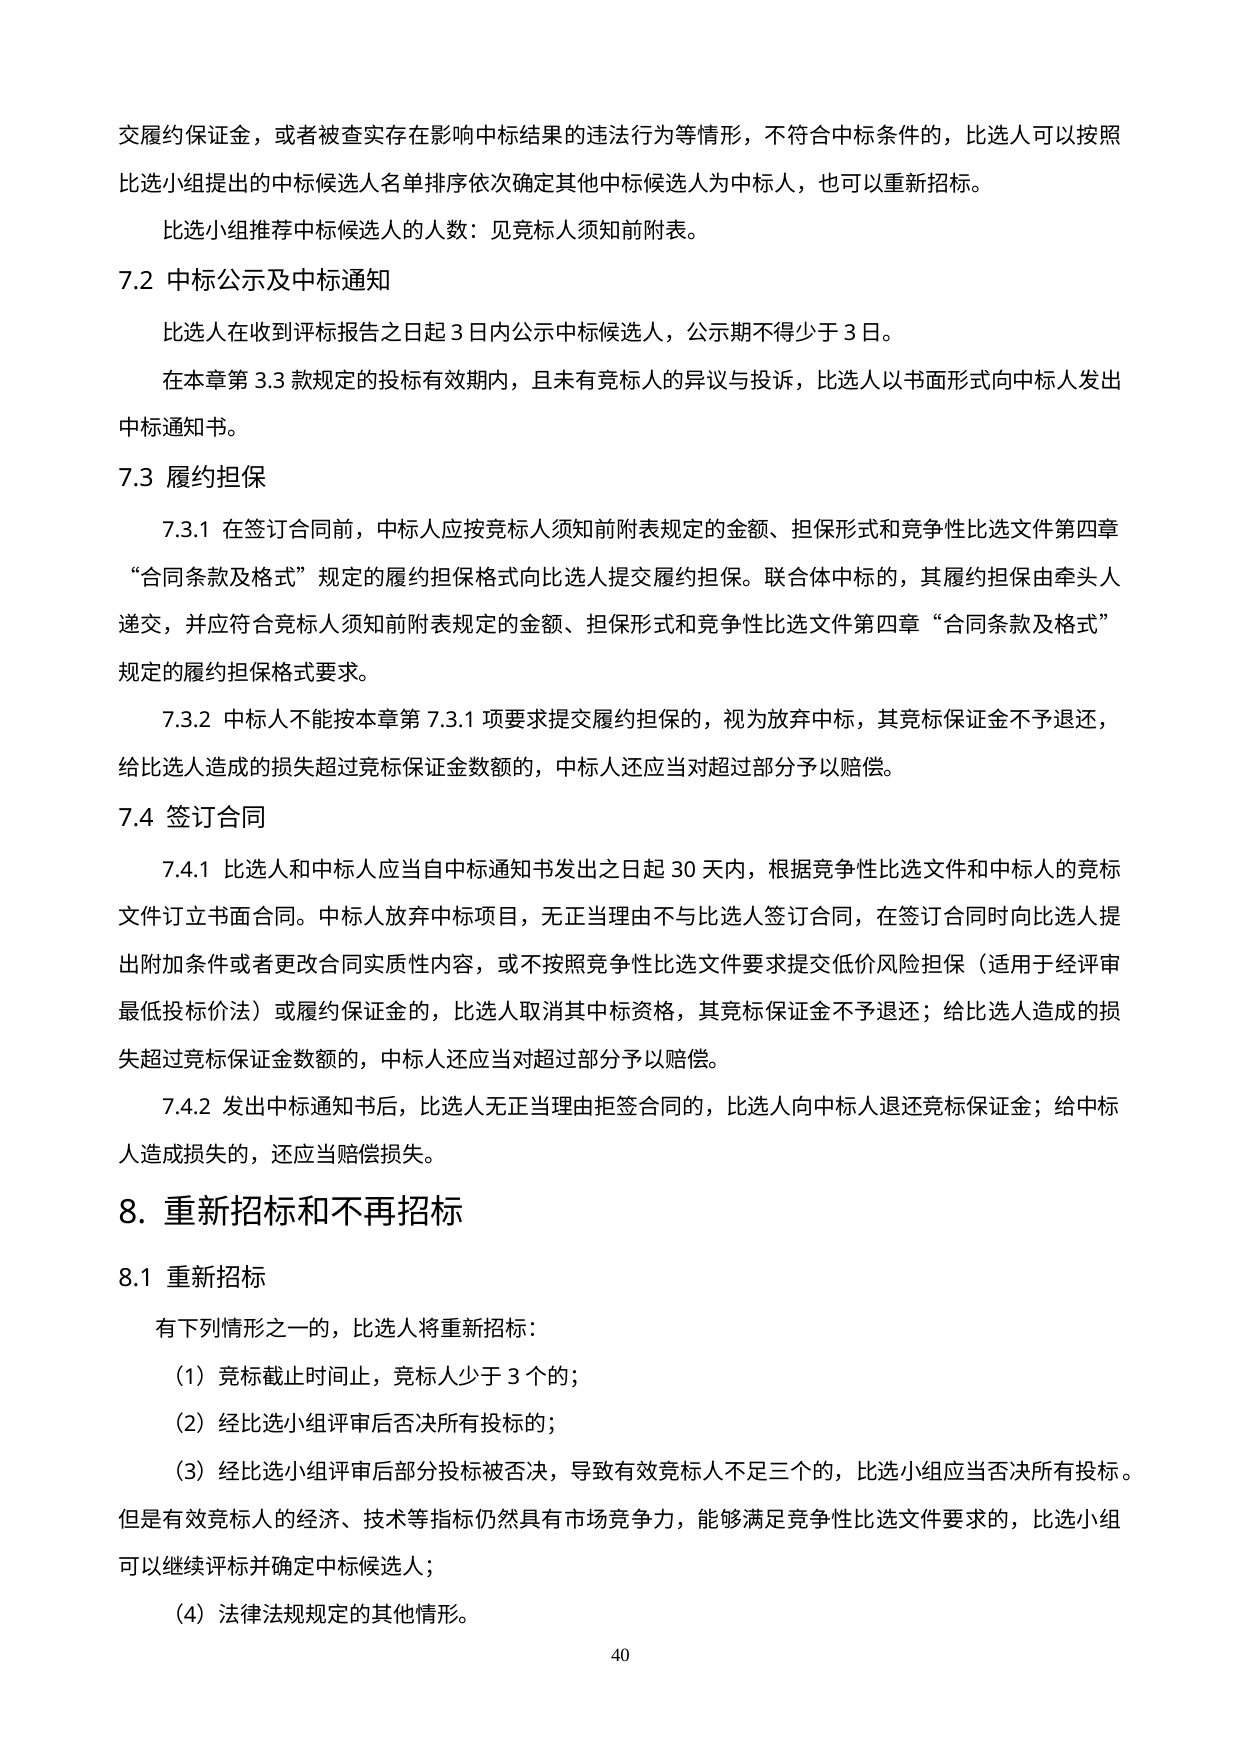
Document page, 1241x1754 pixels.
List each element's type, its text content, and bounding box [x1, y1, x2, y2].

text 比选小组推荐中标候选人的人数：见竞标人须知前附表。 [118, 213, 1122, 245]
text （1）竞标截止时间止，竞标人少于 3 个的； [118, 1359, 1122, 1391]
text 7.4.1 比选人和中标人应当自中标通知书发出之日起 30 天内，根据竞争性比选文件和中标人的竞标文件订立书面合同。中标人放弃中标项目，无正当理由不与比选人签订合同，在签订合同时向比选人提出附加条件或者更改合同实质性内容，或不按照竞争性比选文件要求提交低价风险担保（适用于经评审最低投标价法）或履约保证金的，比选人取消其中标资格，其竞标保证金不予退还；给比选人造成的损失超过竞标保证金数额的，中标人还应当对超过部分予以赔偿。 [118, 852, 1122, 1073]
text 7.4.2 发出中标通知书后，比选人无正当理由拒签合同的，比选人向中标人退还竞标保证金；给中标人造成损失的，还应当赔偿损失。 [118, 1089, 1122, 1168]
text 有下列情形之一的，比选人将重新招标： [156, 1311, 1122, 1343]
text 7.2 中标公示及中标通知 [118, 261, 1122, 297]
text 7.3 履约担保 [118, 458, 1122, 494]
text 比选人在收到评标报告之日起3日内公示中标候选人，公示期不得少于3日。 [118, 315, 1122, 347]
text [118, 118, 1122, 197]
text 7.3.1 在签订合同前，中标人应按竞标人须知前附表规定的金额、担保形式和竞争性比选文件第四章“合同条款及格式”规定的履约担保格式向比选人提交履约担保。联合体中标的，其履约担保由牵头人递交，并应符合竞标人须知前附表规定的金额、担保形式和竞争性比选文件第四章“合同条款及格式”规定的履约担保格式要求。 [118, 512, 1122, 686]
text 7.3.2 中标人不能按本章第 7.3.1 项要求提交履约担保的，视为放弃中标，其竞标保证金不予退还，给比选人造成的损失超过竞标保证金数额的，中标人还应当对超过部分予以赔偿。 [118, 702, 1122, 781]
text 7.4 签订合同 [118, 797, 1122, 833]
text 8.1 重新招标 [118, 1257, 1122, 1293]
text （2）经比选小组评审后否决所有投标的； [118, 1406, 1122, 1438]
text （3）经比选小组评审后部分投标被否决，导致有效竞标人不足三个的，比选小组应当否决所有投标。但是有效竞标人的经济、技术等指标仍然具有市场竞争力，能够满足竞争性比选文件要求的，比选小组可以继续评标并确定中标候选人； [118, 1454, 1122, 1581]
text （4）法律法规规定的其他情形。 [118, 1597, 1122, 1628]
text 在本章第 3.3 款规定的投标有效期内，且未有竞标人的异议与投诉，比选人以书面形式向中标人发出中标通知书。 [118, 363, 1122, 442]
subtitle 8. 重新招标和不再招标 [118, 1184, 1122, 1233]
